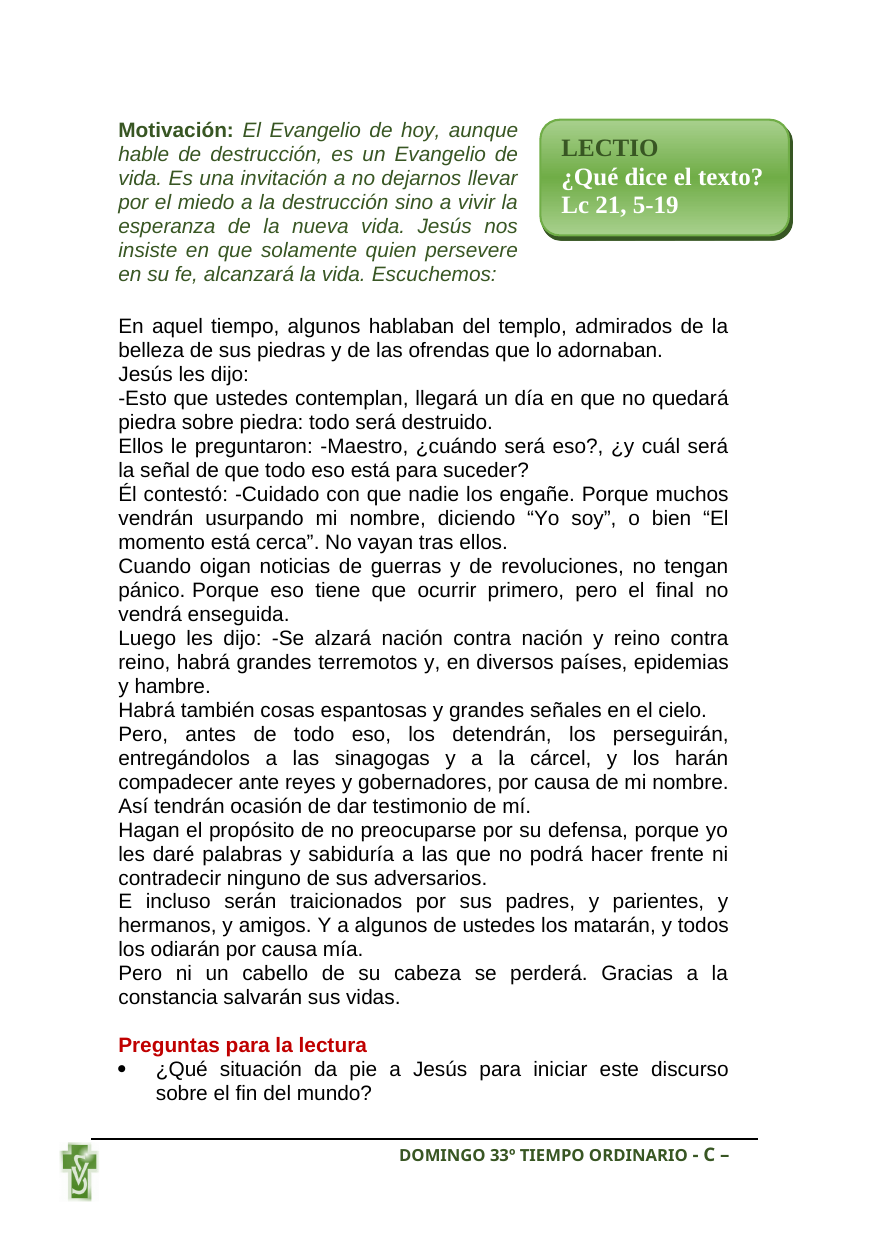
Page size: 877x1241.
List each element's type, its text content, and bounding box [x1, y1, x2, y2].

text Luego les dijo: -Se alzará nación contra nación y reino contra reino, habrá grandes terremotos y, en diversos países, epidemias y hambre. [118, 626, 729, 698]
text Jesús les dijo: [118, 362, 729, 386]
list ¿Qué situación da pie a Jesús para iniciar este discurso sobre el fin del mundo? [118, 1057, 729, 1105]
text En aquel tiempo, algunos hablaban del templo, admirados de la belleza de sus piedras y de las ofrendas que lo adornaban. [118, 314, 729, 362]
text Ellos le preguntaron: -Maestro, ¿cuándo será eso?, ¿y cuál será la señal de que todo eso está para suceder? [118, 434, 729, 482]
text Habrá también cosas espantosas y grandes señales en el cielo. [118, 698, 729, 722]
text Pero, antes de todo eso, los detendrán, los perseguirán, entregándolos a las sinagogas y a la cárcel, y los harán compadecer ante reyes y gobernadores, por causa de mi nombre. Así tendrán ocasión de dar testimonio de mí. [118, 722, 729, 817]
text Pero ni un cabello de su cabeza se perderá. Gracias a la constancia salvarán sus vidas. [118, 961, 729, 1009]
text Preguntas para la lectura [118, 1033, 729, 1057]
text Cuando oigan noticias de guerras y de revoluciones, no tengan pánico. Porque eso tiene que ocurrir primero, pero el final no vendrá enseguida. [118, 554, 729, 626]
text Motivación: El Evangelio de hoy, aunque hable de destrucción, es un Evangelio de vida. Es una invitación a no dejarnos llevar por el miedo a la destrucción sino a vivir la esperanza de la nueva vida. Jesús nos insiste en que solamente quien persevere en su fe, alcanzará la vida. Escuchemos: [118, 118, 729, 286]
text E incluso serán traicionados por sus padres, y parientes, y hermanos, y amigos. Y a algunos de ustedes los matarán, y todos los odiarán por causa mía. [118, 889, 729, 961]
text Él contestó: -Cuidado con que nadie los engañe. Porque muchos vendrán usurpando mi nombre, diciendo “Yo soy”, o bien “El momento está cerca”. No vayan tras ellos. [118, 482, 729, 554]
text -Esto que ustedes contemplan, llegará un día en que no quedará piedra sobre piedra: todo será destruido. [118, 386, 729, 434]
text Hagan el propósito de no preocuparse por su defensa, porque yo les daré palabras y sabiduría a las que no podrá hacer frente ni contradecir ninguno de sus adversarios. [118, 817, 729, 889]
